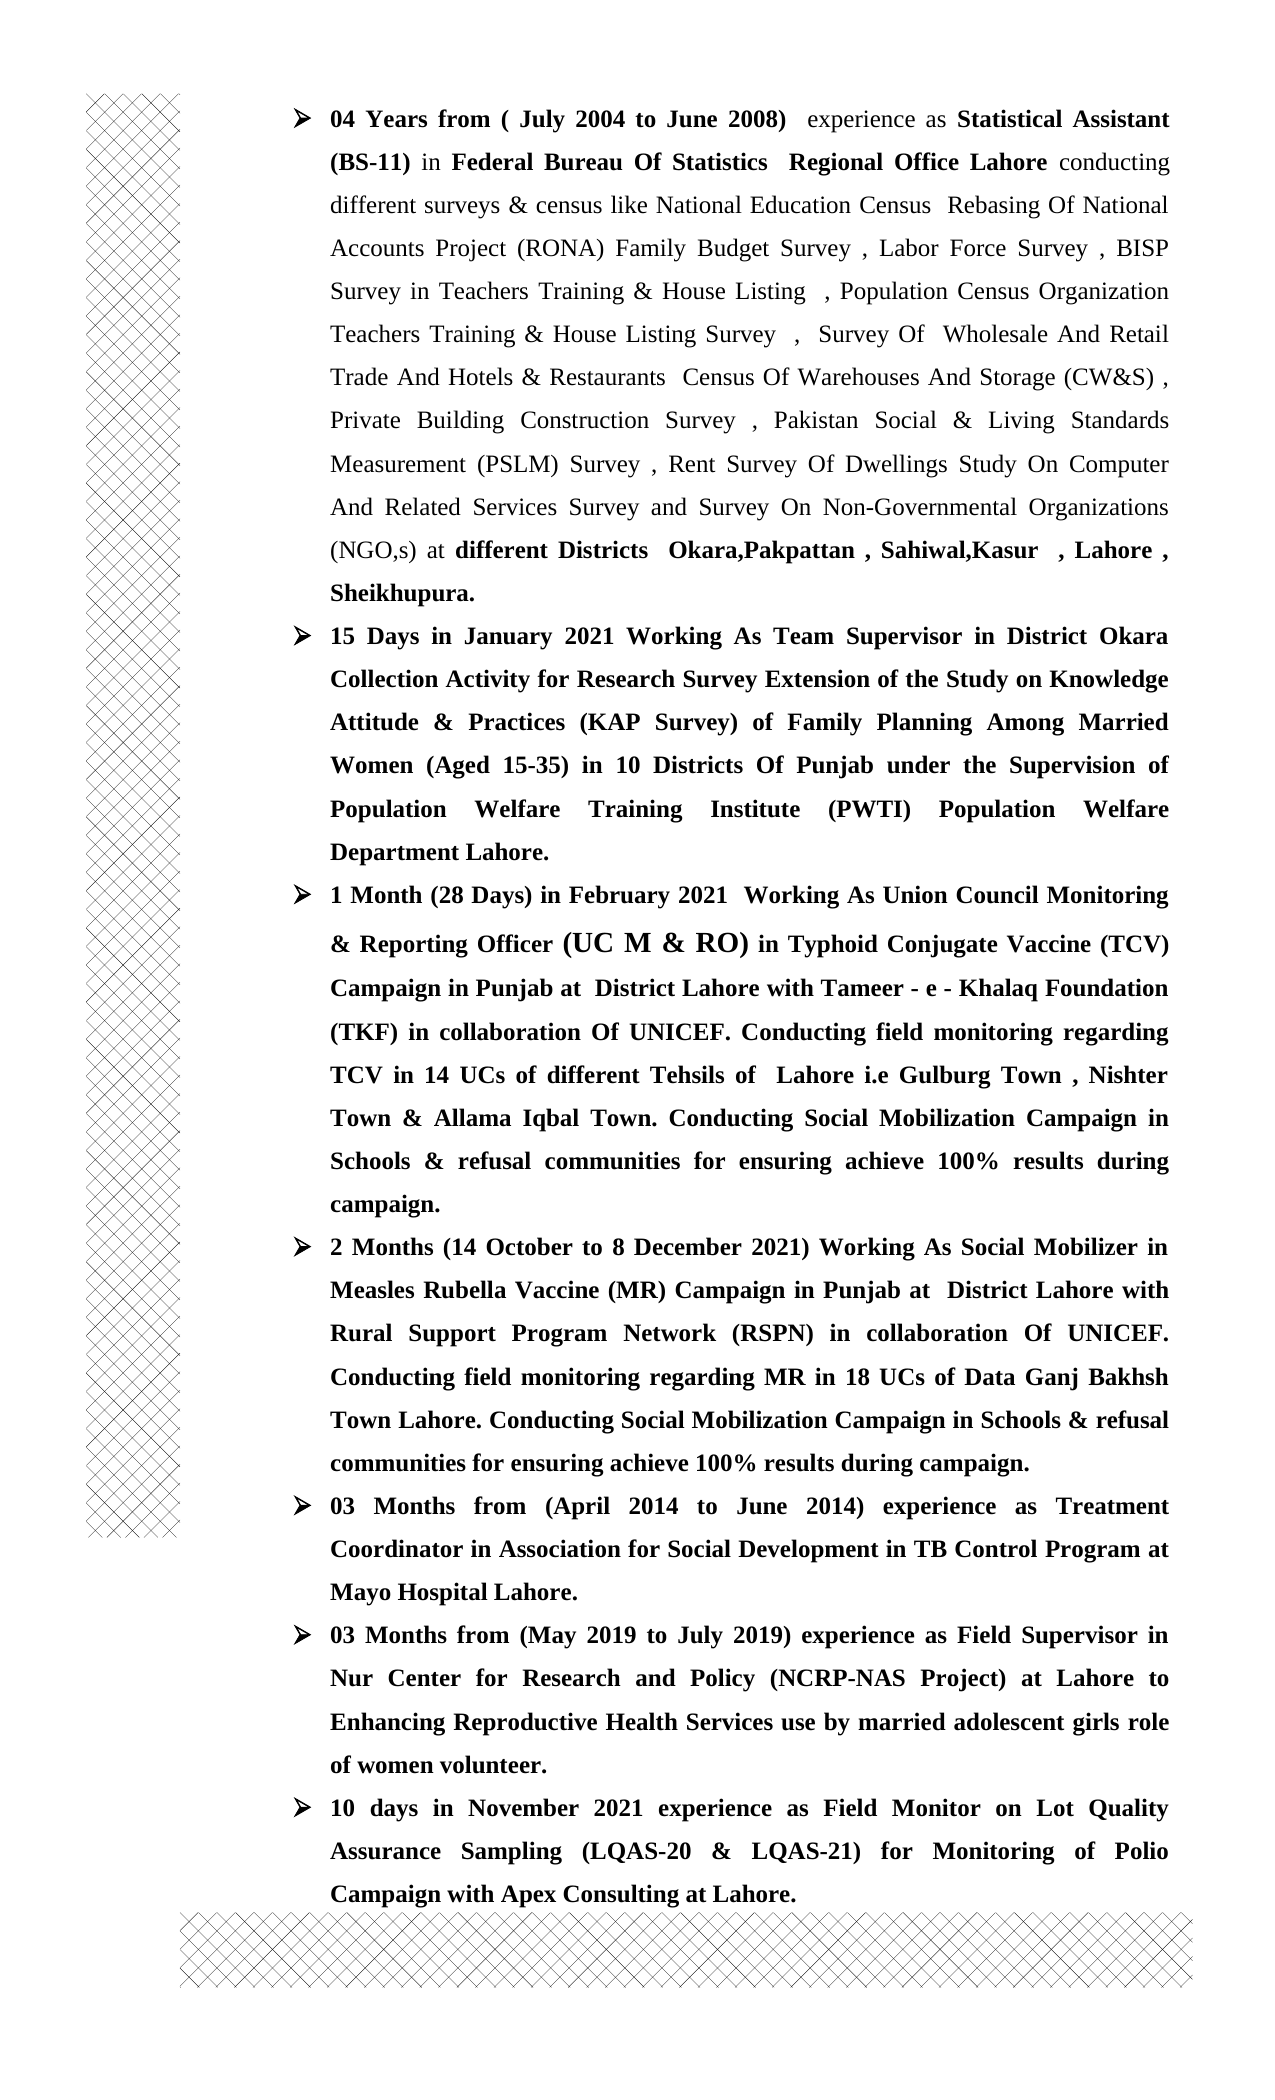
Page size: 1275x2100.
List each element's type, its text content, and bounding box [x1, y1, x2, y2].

list 1 Month (28 Days) in February 2021 Working As Union Council Monitoring & Reporting Officer (UC M & RO) in Typhoid Conjugate Vaccine (TCV) Campaign in Punjab at District Lahore with Tameer - e - Khalaq Foundation (TKF) in collaboration Of UNICEF. Conducting field monitoring regarding TCV in 14 UCs of different Tehsils of Lahore i.e Gulburg Town , Nishter Town & Allama Iqbal Town. Conducting Social Mobilization Campaign in Schools & refusal communities for ensuring achieve 100% results during campaign. [292, 880, 1170, 1218]
list 03 Months from (May 2019 to July 2019) experience as Field Supervisor in Nur Center for Research and Policy (NCRP-NAS Project) at Lahore to Enhancing Reproductive Health Services use by married adolescent girls role of women volunteer. [292, 1620, 1170, 1778]
list 2 Months (14 October to 8 December 2021) Working As Social Mobilizer in Measles Rubella Vaccine (MR) Campaign in Punjab at District Lahore with Rural Support Program Network (RSPN) in collaboration Of UNICEF. Conducting field monitoring regarding MR in 18 UCs of Data Ganj Bakhsh Town Lahore. Conducting Social Mobilization Campaign in Schools & refusal communities for ensuring achieve 100% results during campaign. [292, 1232, 1170, 1477]
list 15 Days in January 2021 Working As Team Supervisor in District Okara Collection Activity for Research Survey Extension of the Study on Knowledge Attitude & Practices (KAP Survey) of Family Planning Among Married Women (Aged 15-35) in 10 Districts Of Punjab under the Supervision of Population Welfare Training Institute (PWTI) Population Welfare Department Lahore. [292, 621, 1170, 866]
list 10 days in November 2021 experience as Field Monitor on Lot Quality Assurance Sampling (LQAS-20 & LQAS-21) for Monitoring of Polio Campaign with Apex Consulting at Lahore. [292, 1793, 1170, 1908]
list 04 Years from ( July 2004 to June 2008) experience as Statistical Assistant (BS-11) in Federal Bureau Of Statistics Regional Office Lahore conducting different surveys & census like National Education Census Rebasing Of National Accounts Project (RONA) Family Budget Survey , Labor Force Survey , BISP Survey in Teachers Training & House Listing , Population Census Organization Teachers Training & House Listing Survey , Survey Of Wholesale And Retail Trade And Hotels & Restaurants Census Of Warehouses And Storage (CW&S) , Private Building Construction Survey , Pakistan Social & Living Standards Measurement (PSLM) Survey , Rent Survey Of Dwellings Study On Computer And Related Services Survey and Survey On Non-Governmental Organizations (NGO,s) at different Districts Okara,Pakpattan , Sahiwal,Kasur , Lahore , Sheikhupura. [292, 104, 1170, 607]
list 03 Months from (April 2014 to June 2014) experience as Treatment Coordinator in Association for Social Development in TB Control Program at Mayo Hospital Lahore. [292, 1491, 1170, 1606]
